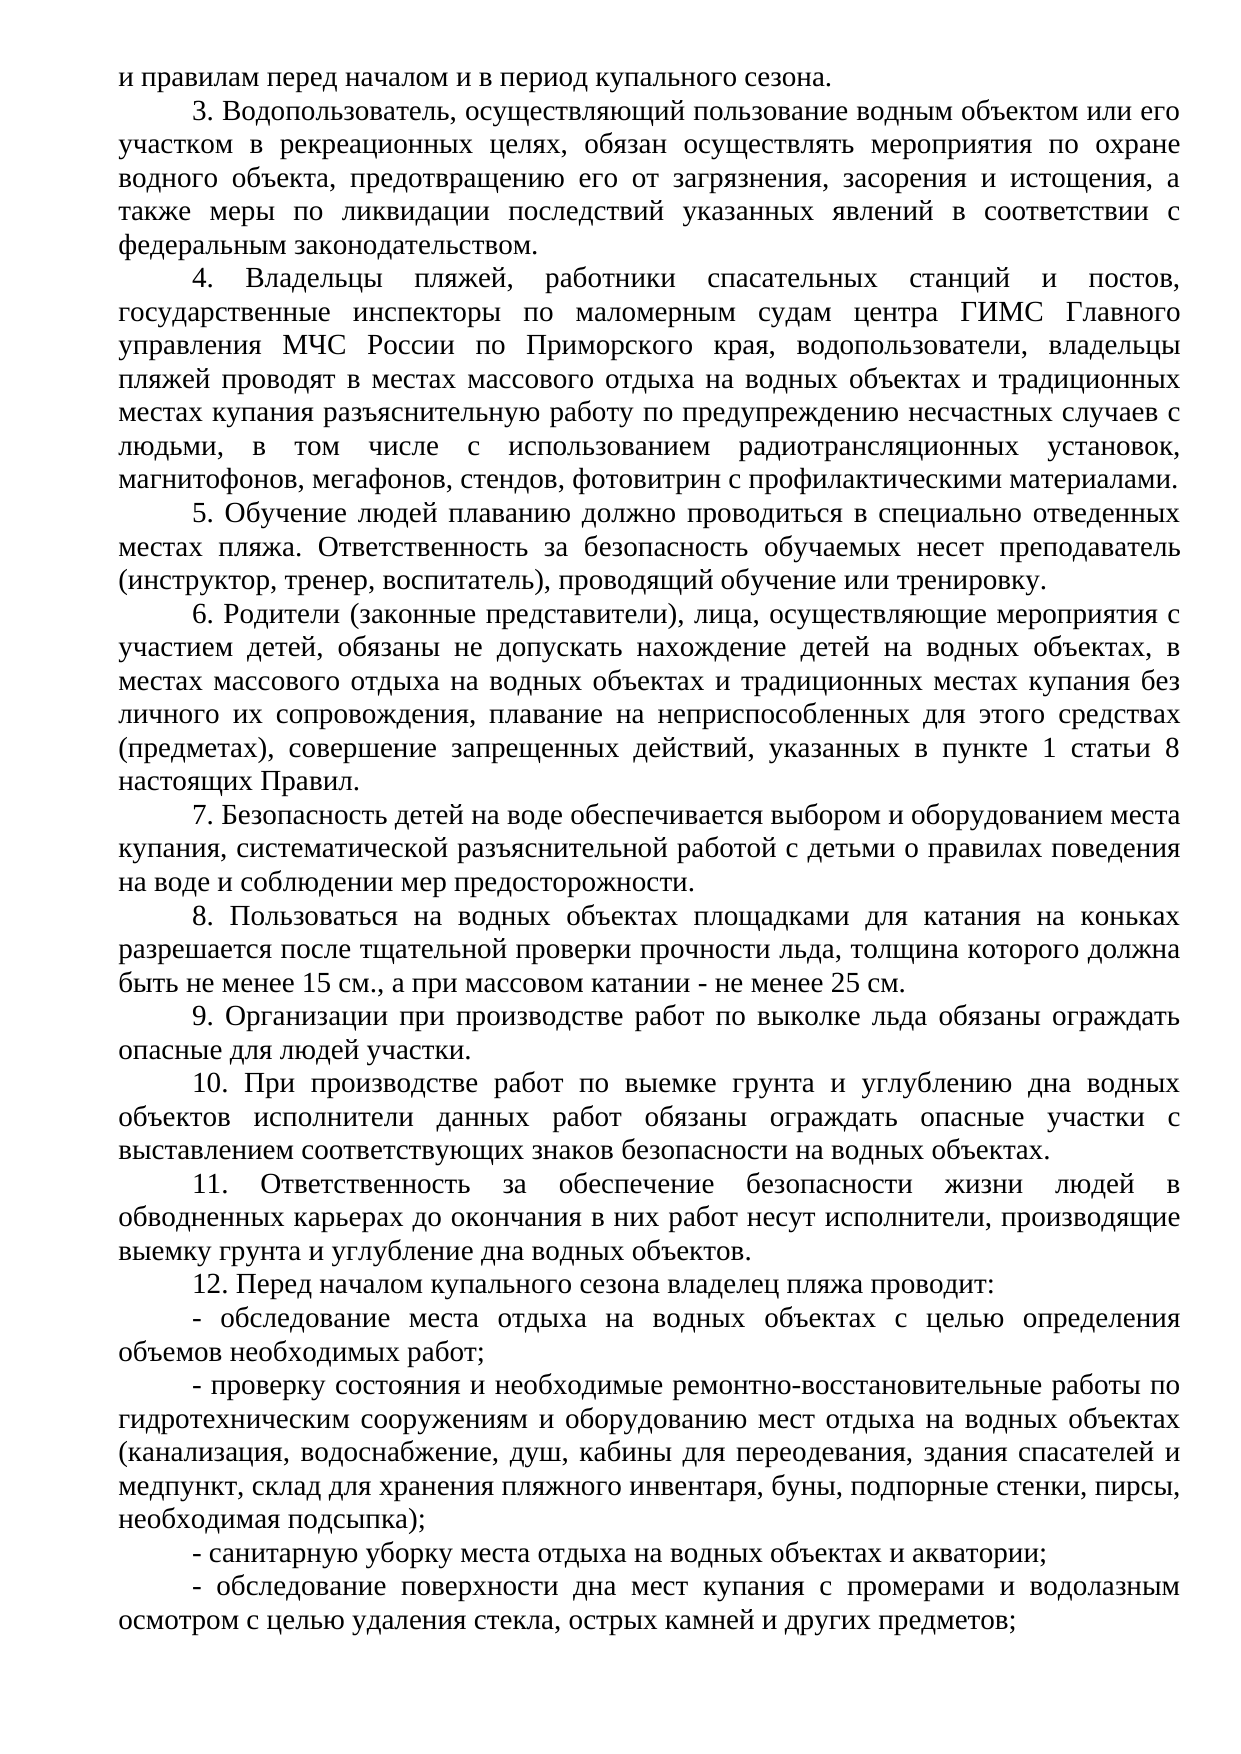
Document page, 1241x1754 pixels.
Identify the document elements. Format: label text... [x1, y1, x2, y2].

text - обследование поверхности дна мест купания с промерами и водолазным осмотром с целью удаления стекла, острых камней и других предметов; [118, 1568, 1181, 1636]
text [118, 59, 1181, 93]
text 6. Родители (законные представители), лица, осуществляющие мероприятия с участием детей, обязаны не допускать нахождение детей на водных объектах, в местах массового отдыха на водных объектах и традиционных местах купания без личного их сопровождения, плавание на неприспособленных для этого средствах (предметах), совершение запрещенных действий, указанных в пункте 1 статьи 8 настоящих Правил. [118, 596, 1181, 797]
text 5. Обучение людей плаванию должно проводиться в специально отведенных местах пляжа. Ответственность за безопасность обучаемых несет преподаватель (инструктор, тренер, воспитатель), проводящий обучение или тренировку. [118, 495, 1181, 596]
text 11. Ответственность за обеспечение безопасности жизни людей в обводненных карьерах до окончания в них работ несут исполнители, производящие выемку грунта и углубление дна водных объектов. [118, 1166, 1181, 1267]
text - обследование места отдыха на водных объектах с целью определения объемов необходимых работ; [118, 1300, 1181, 1367]
text 10. При производстве работ по выемке грунта и углублению дна водных объектов исполнители данных работ обязаны ограждать опасные участки с выставлением соответствующих знаков безопасности на водных объектах. [118, 1065, 1181, 1166]
text - санитарную уборку места отдыха на водных объектах и акватории; [118, 1535, 1181, 1568]
text - проверку состояния и необходимые ремонтно-восстановительные работы по гидротехническим сооружениям и оборудованию мест отдыха на водных объектах (канализация, водоснабжение, душ, кабины для переодевания, здания спасателей и медпункт, склад для хранения пляжного инвентаря, буны, подпорные стенки, пирсы, необходимая подсыпка); [118, 1367, 1181, 1535]
text 4. Владельцы пляжей, работники спасательных станций и постов, государственные инспекторы по маломерным судам центра ГИМС Главного управления МЧС России по Приморского края, водопользователи, владельцы пляжей проводят в местах массового отдыха на водных объектах и традиционных местах купания разъяснительную работу по предупреждению несчастных случаев с людьми, в том числе с использованием радиотрансляционных установок, магнитофонов, мегафонов, стендов, фотовитрин с профилактическими материалами. [118, 260, 1181, 495]
text 7. Безопасность детей на воде обеспечивается выбором и оборудованием места купания, систематической разъяснительной работой с детьми о правилах поведения на воде и соблюдении мер предосторожности. [118, 797, 1181, 898]
text 9. Организации при производстве работ по выколке льда обязаны ограждать опасные для людей участки. [118, 998, 1181, 1065]
text 3. Водопользователь, осуществляющий пользование водным объектом или его участком в рекреационных целях, обязан осуществлять мероприятия по охране водного объекта, предотвращению его от загрязнения, засорения и истощения, а также меры по ликвидации последствий указанных явлений в соответствии с федеральным законодательством. [118, 93, 1181, 260]
text 12. Перед началом купального сезона владелец пляжа проводит: [118, 1267, 1181, 1300]
text 8. Пользоваться на водных объектах площадками для катания на коньках разрешается после тщательной проверки прочности льда, толщина которого должна быть не менее 15 см., а при массовом катании - не менее 25 см. [118, 898, 1181, 998]
